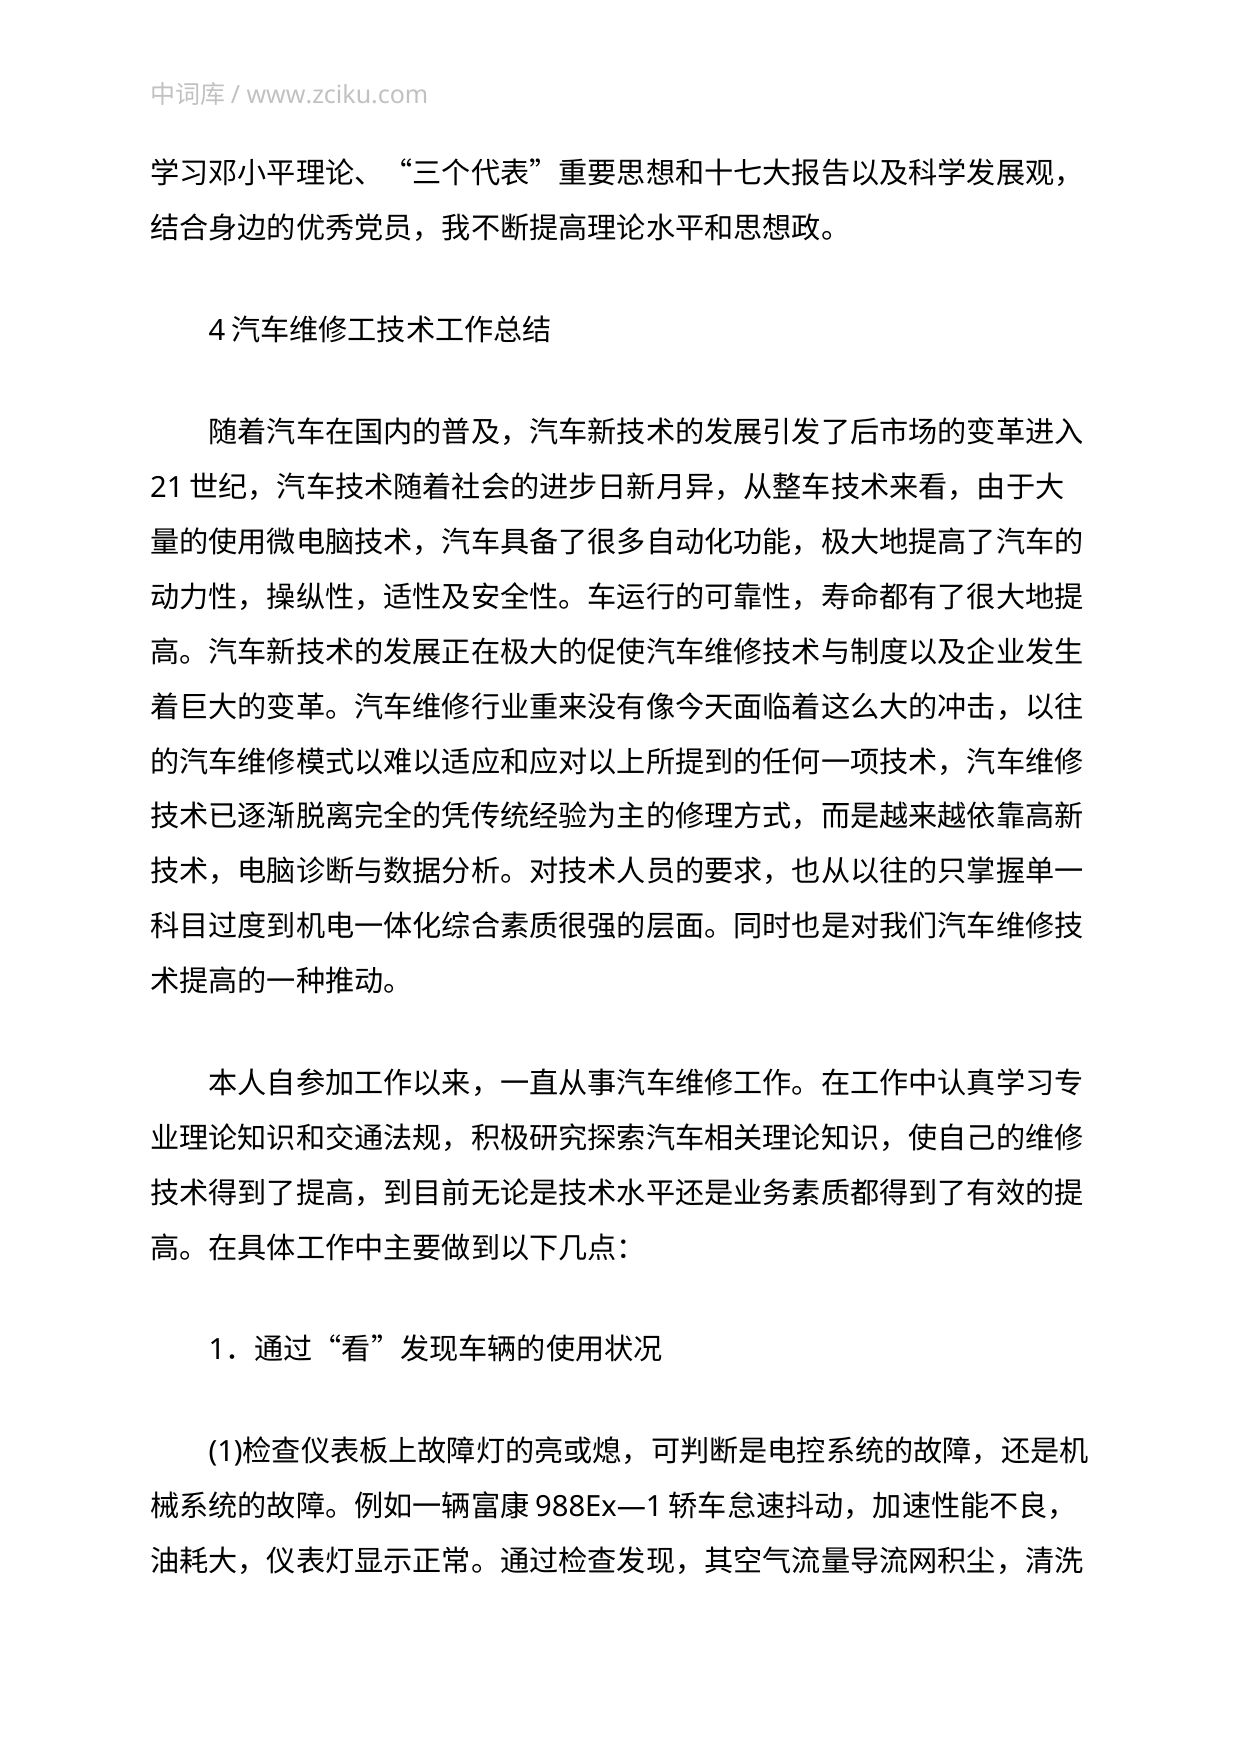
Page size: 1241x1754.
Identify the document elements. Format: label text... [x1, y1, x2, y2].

text 4汽车维修工技术工作总结 [150, 307, 1090, 349]
text 1．通过“看”发现车辆的使用状况 [150, 1326, 1090, 1368]
text 本人自参加工作以来，一直从事汽车维修工作。在工作中认真学习专业理论知识和交通法规，积极研究探索汽车相关理论知识，使自己的维修技术得到了提高，到目前无论是技术水平还是业务素质都得到了有效的提高。在具体工作中主要做到以下几点： [150, 1059, 1090, 1266]
text 随着汽车在国内的普及，汽车新技术的发展引发了后市场的变革进入21世纪，汽车技术随着社会的进步日新月异，从整车技术来看，由于大量的使用微电脑技术，汽车具备了很多自动化功能，极大地提高了汽车的动力性，操纵性，适性及安全性。车运行的可靠性，寿命都有了很大地提高。汽车新技术的发展正在极大的促使汽车维修技术与制度以及企业发生着巨大的变革。汽车维修行业重来没有像今天面临着这么大的冲击，以往的汽车维修模式以难以适应和应对以上所提到的任何一项技术，汽车维修技术已逐渐脱离完全的凭传统经验为主的修理方式，而是越来越依靠高新技术，电脑诊断与数据分析。对技术人员的要求，也从以往的只掌握单一科目过度到机电一体化综合素质很强的层面。同时也是对我们汽车维修技术提高的一种推动。 [150, 409, 1090, 1000]
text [150, 150, 1090, 247]
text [150, 1428, 1090, 1580]
